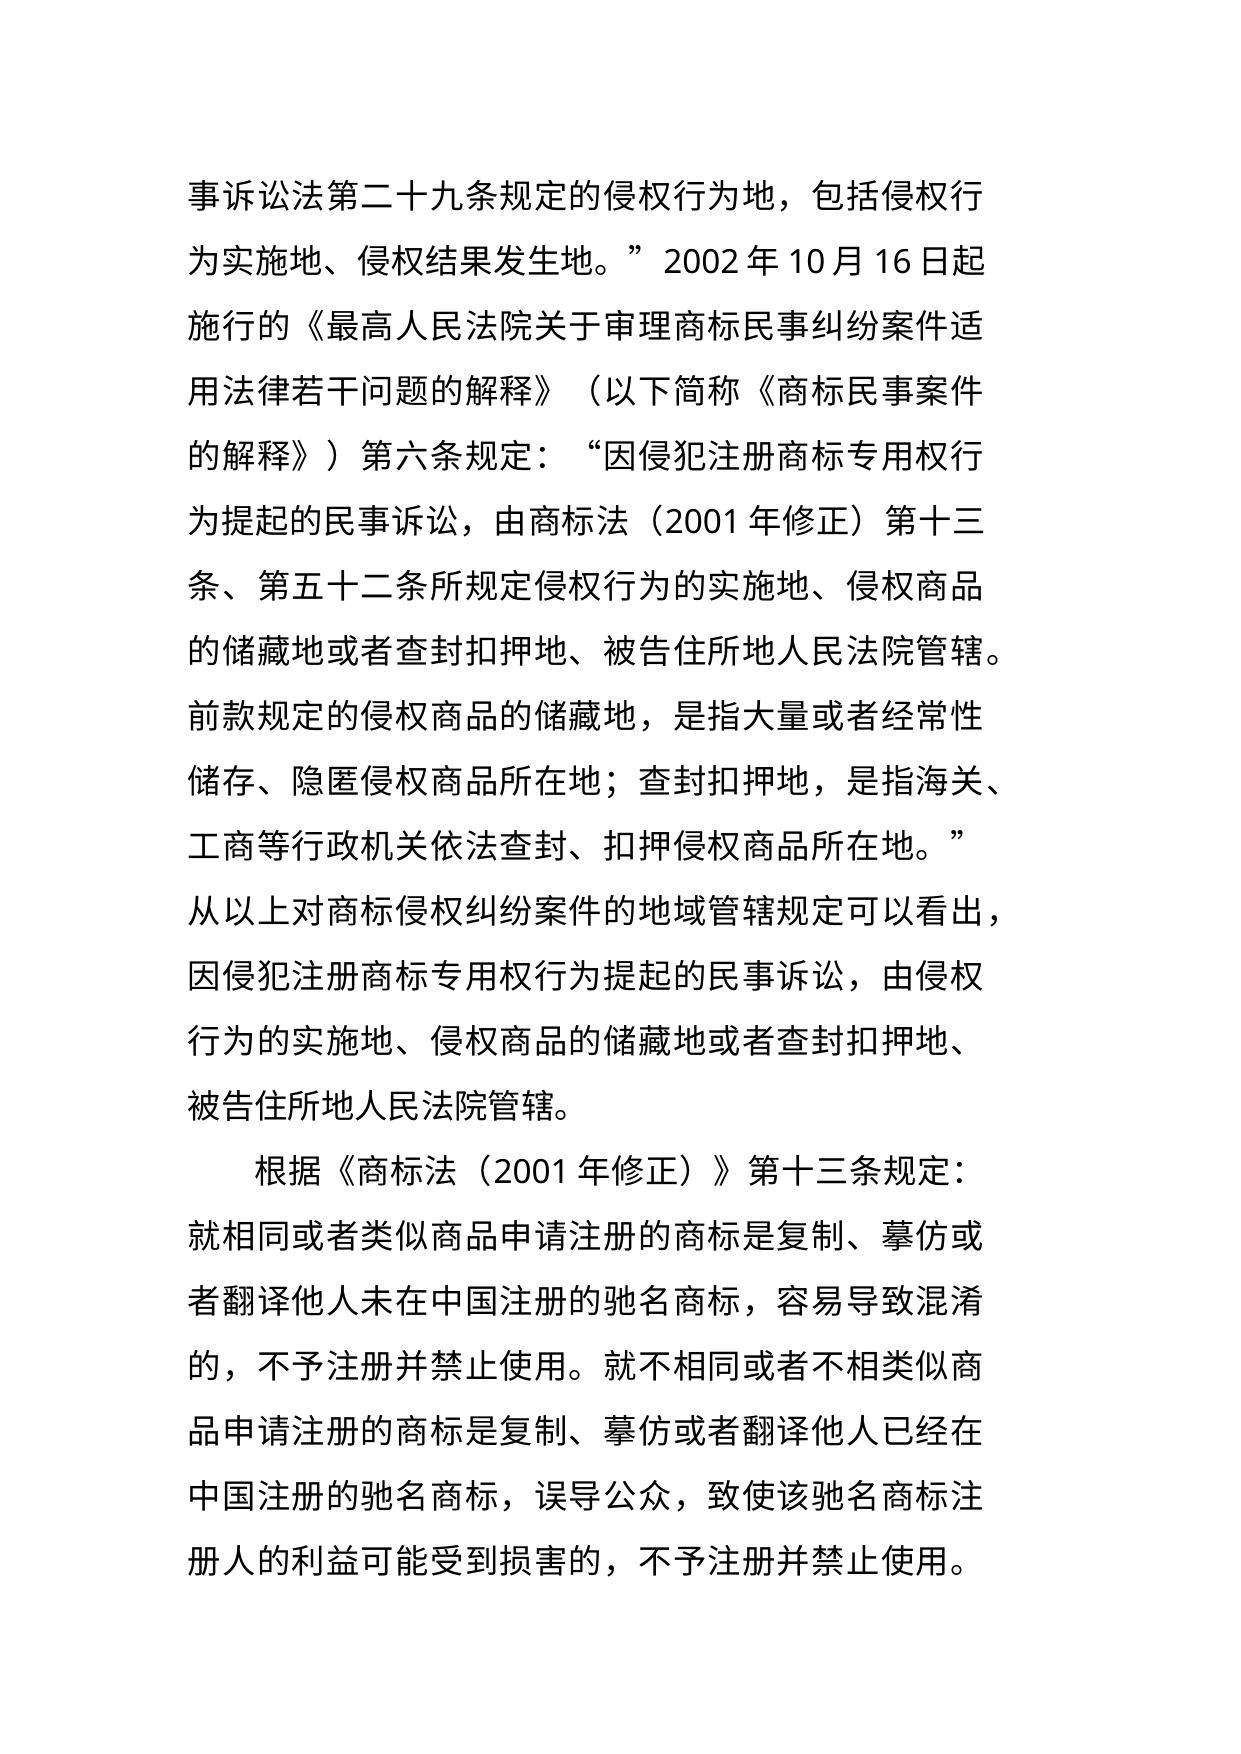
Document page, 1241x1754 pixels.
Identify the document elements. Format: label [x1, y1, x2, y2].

text [187, 1137, 986, 1592]
text [187, 162, 986, 1137]
